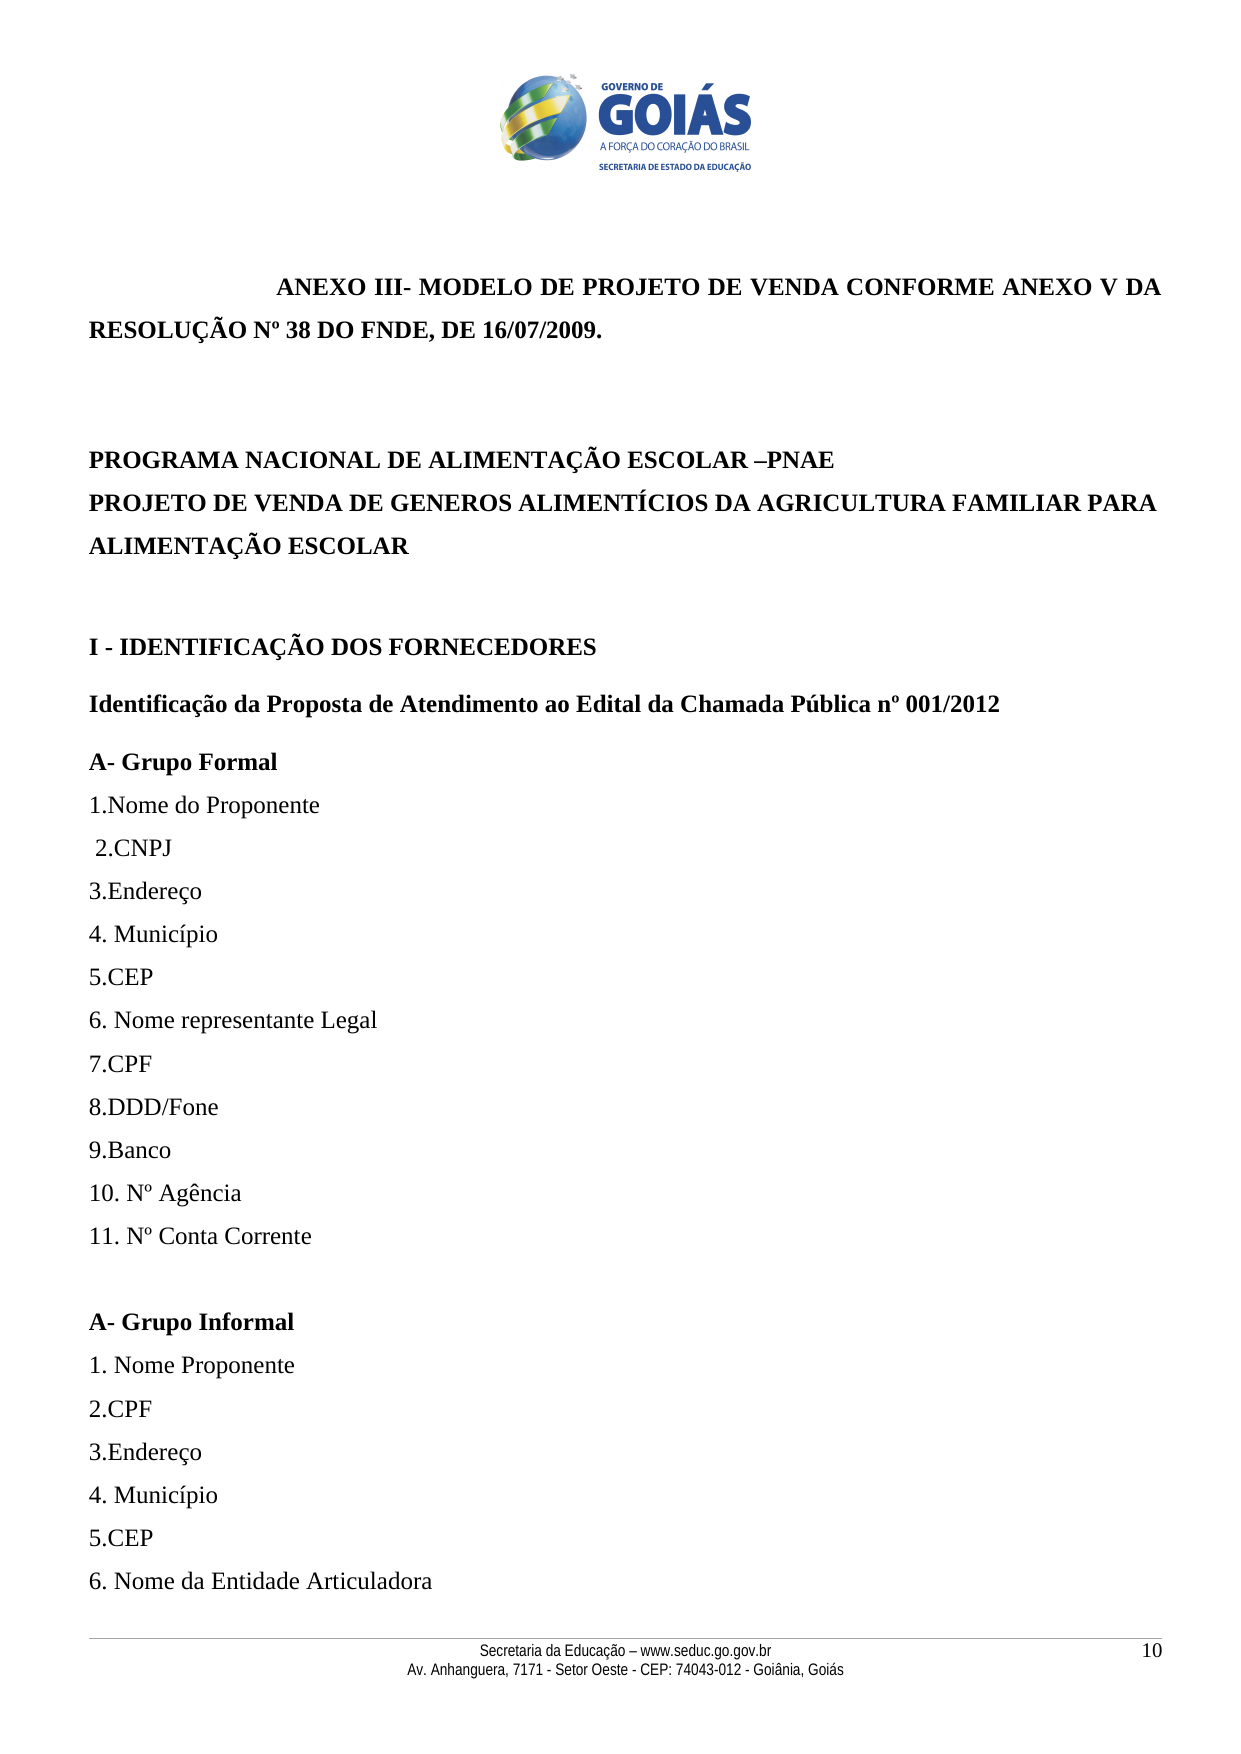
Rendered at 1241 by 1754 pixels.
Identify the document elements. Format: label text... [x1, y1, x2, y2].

text PROJETO DE VENDA DE GENEROS ALIMENTÍCIOS DA AGRICULTURA FAMILIAR PARA ALIMENTAÇÃO ESCOLAR [89, 488, 1162, 560]
text 4. Município [89, 1480, 1162, 1509]
text 3.Endereço [89, 876, 1162, 905]
text 8.DDD/Fone [89, 1092, 1162, 1121]
text 4. Município [89, 919, 1162, 948]
text I - IDENTIFICAÇÃO DOS FORNECEDORES [89, 632, 1162, 661]
text 1.Nome do Proponente [89, 790, 1162, 819]
text 2.CNPJ [89, 833, 1162, 862]
text Identificação da Proposta de Atendimento ao Edital da Chamada Pública nº 001/2012 [89, 689, 1162, 718]
text 11. Nº Conta Corrente [89, 1221, 1162, 1250]
picture [500, 74, 751, 172]
text 1. Nome Proponente [89, 1351, 1162, 1379]
text 3.Endereço [89, 1437, 1162, 1466]
text 5.CEP [89, 1523, 1162, 1552]
text 2.CPF [89, 1394, 1162, 1422]
text PROGRAMA NACIONAL DE ALIMENTAÇÃO ESCOLAR –PNAE [89, 445, 1162, 474]
text 5.CEP [89, 962, 1162, 991]
text A- Grupo Informal [89, 1307, 1162, 1336]
text 6. Nome representante Legal [89, 1006, 1162, 1034]
text ANEXO III- MODELO DE PROJETO DE VENDA CONFORME ANEXO V DA RESOLUÇÃO Nº 38 DO FNDE, DE 16/07/2009. [89, 272, 1162, 344]
text A- Grupo Formal [89, 747, 1162, 776]
text 9.Banco [89, 1135, 1162, 1164]
text 6. Nome da Entidade Articuladora [89, 1566, 1162, 1595]
text 10. Nº Agência [89, 1178, 1162, 1207]
text 7.CPF [89, 1049, 1162, 1077]
